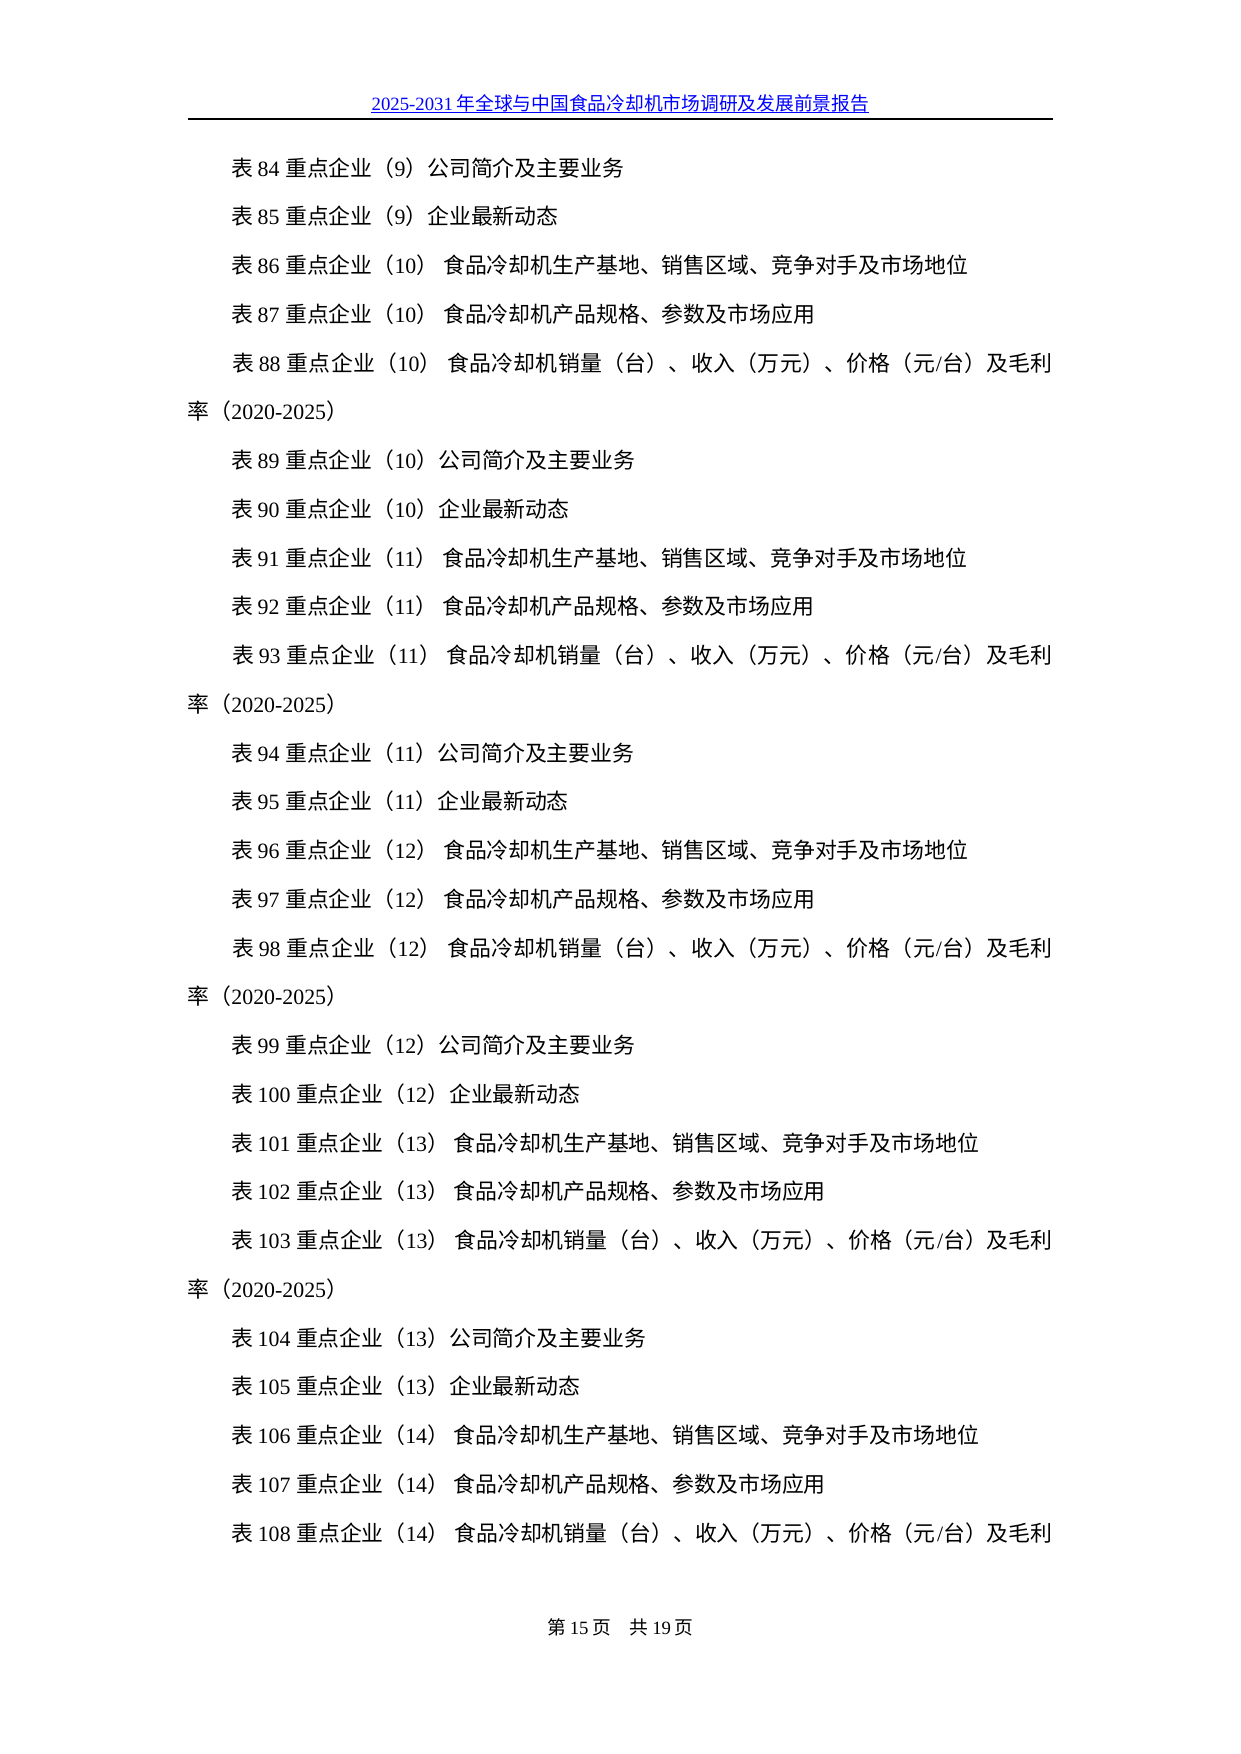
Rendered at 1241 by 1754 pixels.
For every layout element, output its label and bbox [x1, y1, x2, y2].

text [187, 150, 1053, 1548]
